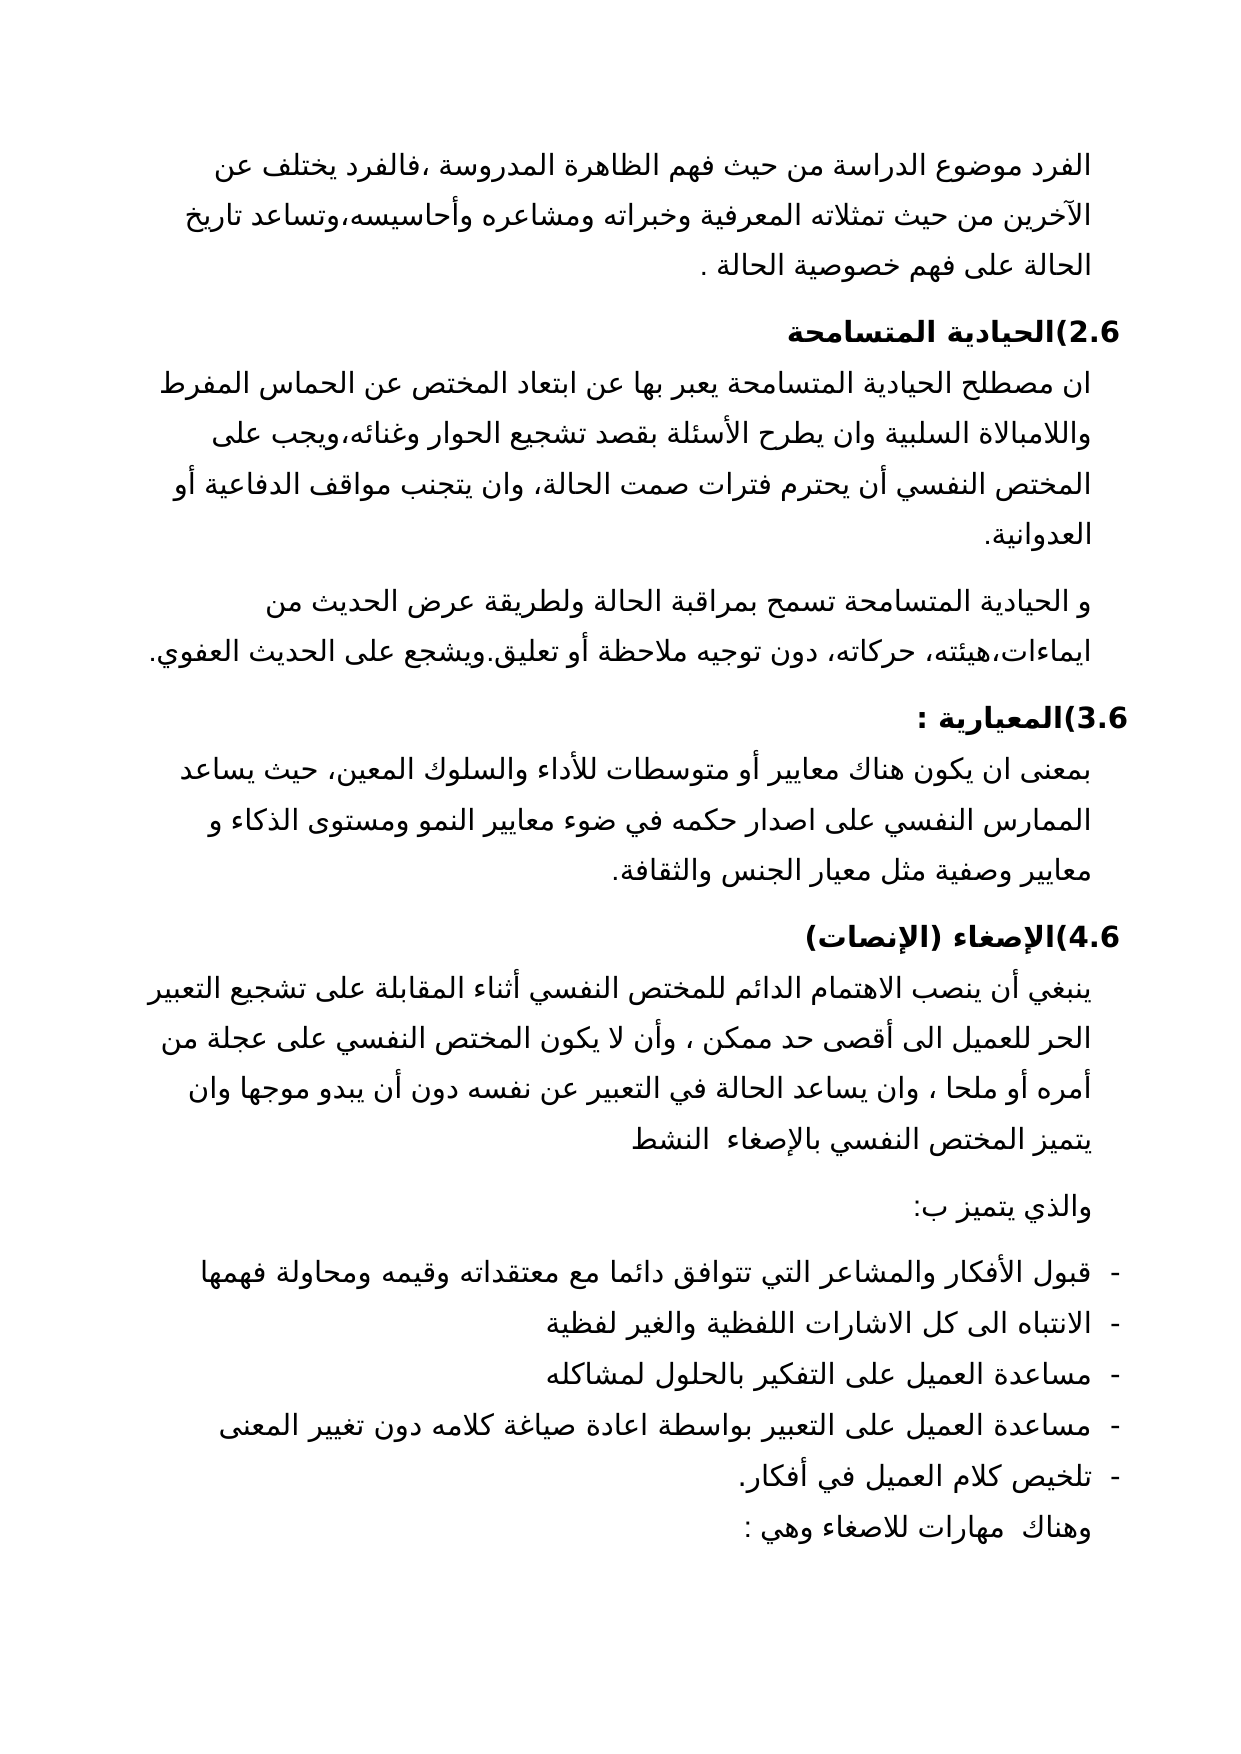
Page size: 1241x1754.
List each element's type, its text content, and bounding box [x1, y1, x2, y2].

text وهناك مهارات للاصغاء وهي : [148, 1510, 1093, 1544]
text والذي يتميز ب: [148, 1189, 1093, 1222]
list المعيارية : [148, 701, 1063, 735]
list قبول الأفكار والمشاعر التي تتوافق دائما مع معتقداته وقيمه ومحاولة فهمها [148, 1256, 1110, 1290]
list مساعدة العميل على التعبير بواسطة اعادة صياغة كلامه دون تغيير المعنى [148, 1408, 1110, 1442]
list مساعدة العميل على التفكير بالحلول لمشاكله [148, 1358, 1110, 1392]
text ينبغي أن ينصب الاهتمام الدائم للمختص النفسي أثناء المقابلة على تشجيع التعبير الحر للعميل الى أقصى حد ممكن ، وأن لا يكون المختص النفسي على عجلة من أمره أو ملحا ، وان يساعد الحالة في التعبير عن نفسه دون أن يبدو موجها وان يتميز المختص النفسي بالإصغاء النشط [148, 971, 1093, 1155]
text ان مصطلح الحيادية المتسامحة يعبر بها عن ابتعاد المختص عن الحماس المفرط واللامبالاة السلبية وان يطرح الأسئلة بقصد تشجيع الحوار وغنائه،ويجب على المختص النفسي أن يحترم فترات صمت الحالة، وان يتجنب مواقف الدفاعية أو العدوانية. [148, 366, 1093, 551]
list الإصغاء (الإنصات) [148, 920, 1055, 954]
list تلخيص كلام العميل في أفكار. [148, 1459, 1110, 1493]
text و الحيادية المتسامحة تسمح بمراقبة الحالة ولطريقة عرض الحديث من ايماءات،هيئته، حركاته، دون توجيه ملاحظة أو تعليق.ويشجع على الحديث العفوي. [148, 584, 1093, 668]
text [148, 148, 1093, 282]
text بمعنى ان يكون هناك معايير أو متوسطات للأداء والسلوك المعين، حيث يساعد الممارس النفسي على اصدار حكمه في ضوء معايير النمو ومستوى الذكاء و معايير وصفية مثل معيار الجنس والثقافة. [148, 752, 1093, 886]
list الحيادية المتسامحة [148, 315, 1055, 349]
list الانتباه الى كل الاشارات اللفظية والغير لفظية [148, 1307, 1110, 1341]
